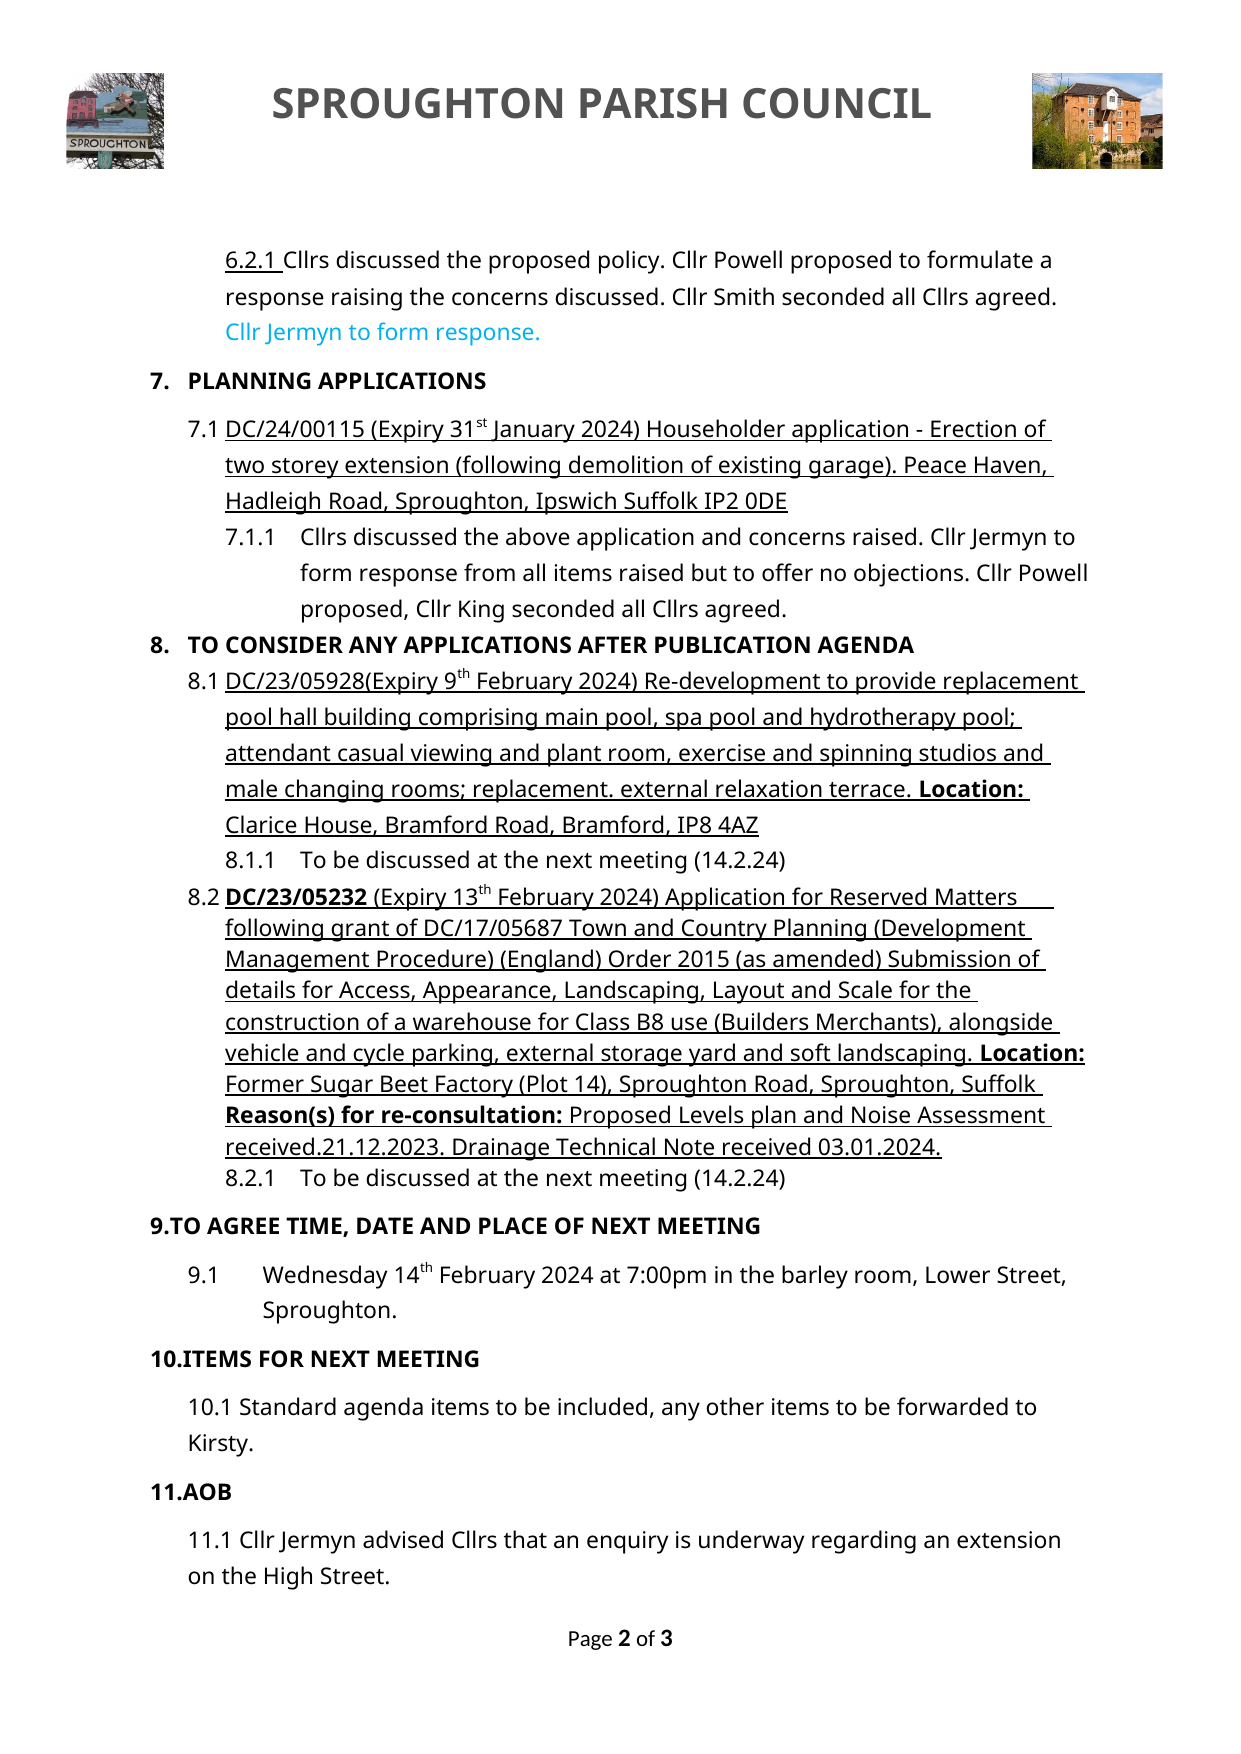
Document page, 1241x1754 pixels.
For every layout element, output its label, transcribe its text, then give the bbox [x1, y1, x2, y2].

list TO CONSIDER ANY APPLICATIONS AFTER PUBLICATION AGENDA [150, 629, 1090, 660]
list 11.1 Cllr Jermyn advised Cllrs that an enquiry is underway regarding an extension on the High Street. [187, 1524, 1090, 1591]
list To be discussed at the next meeting (14.2.24) [225, 1162, 1090, 1193]
text 10.1 Standard agenda items to be included, any other items to be forwarded to Kirsty. [187, 1391, 1090, 1458]
list 6.2.1 Cllrs discussed the proposed policy. Cllr Powell proposed to formulate a response raising the concerns discussed. Cllr Smith seconded all Cllrs agreed. Cllr Jermyn to form response. [225, 244, 1090, 348]
list Cllrs discussed the above application and concerns raised. Cllr Jermyn to form response from all items raised but to offer no objections. Cllr Powell proposed, Cllr King seconded all Cllrs agreed. [225, 521, 1090, 624]
picture [66, 73, 164, 169]
list PLANNING APPLICATIONS [150, 365, 1090, 396]
text 10.ITEMS FOR NEXT MEETING [150, 1343, 1090, 1374]
picture [1032, 73, 1163, 169]
list DC/23/05232 (Expiry 13th February 2024) Application for Reserved Matters following grant of DC/17/05687 Town and Country Planning (Development Management Procedure) (England) Order 2015 (as amended) Submission of details for Access, Appearance, Landscaping, Layout and Scale for the construction of a warehouse for Class B8 use (Builders Merchants), alongside vehicle and cycle parking, external storage yard and soft landscaping. Location: Former Sugar Beet Factory (Plot 14), Sproughton Road, Sproughton, Suffolk Reason(s) for re-consultation: Proposed Levels plan and Noise Assessment received.21.12.2023. Drainage Technical Note received 03.01.2024. [187, 880, 1090, 1162]
list DC/24/00115 (Expiry 31st January 2024) Householder application - Erection of two storey extension (following demolition of existing garage). Peace Haven, Hadleigh Road, Sproughton, Ipswich Suffolk IP2 0DE [187, 413, 1090, 516]
list DC/23/05928(Expiry 9th February 2024) Re-development to provide replacement pool hall building comprising main pool, spa pool and hydrotherapy pool; attendant casual viewing and plant room, exercise and spinning studios and male changing rooms; replacement. external relaxation terrace. Location: Clarice House, Bramford Road, Bramford, IP8 4AZ [187, 665, 1090, 840]
list Wednesday 14th February 2024 at 7:00pm in the barley room, Lower Street, Sproughton. [187, 1258, 1090, 1326]
text 9.TO AGREE TIME, DATE AND PLACE OF NEXT MEETING [150, 1210, 1090, 1241]
list To be discussed at the next meeting (14.2.24) [225, 844, 1090, 876]
text 11.AOB [150, 1476, 1090, 1507]
